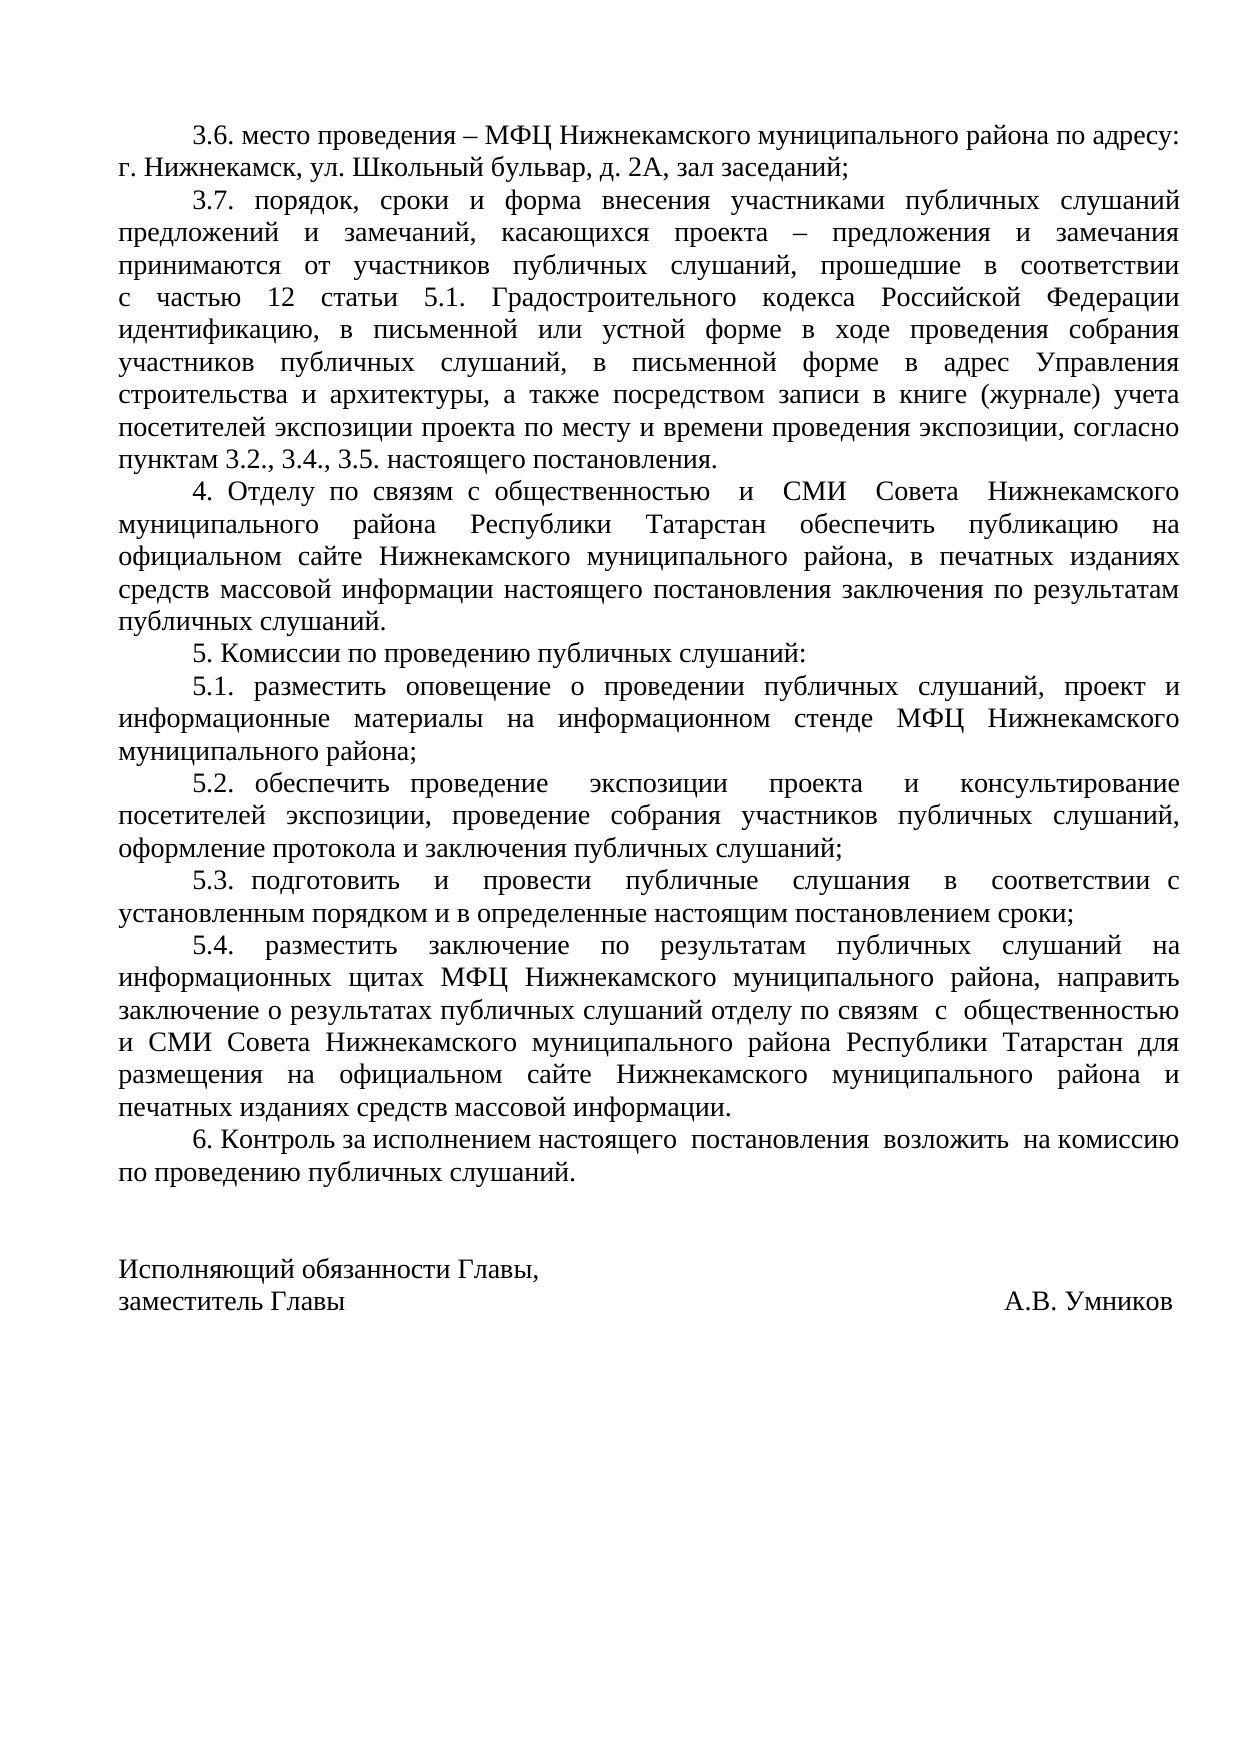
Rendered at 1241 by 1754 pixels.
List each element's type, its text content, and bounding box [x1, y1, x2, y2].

text Исполняющий обязанности Главы, [118, 1252, 1181, 1284]
text 5.1. разместить оповещение о проведении публичных слушаний, проект и информационные материалы на информационном стенде МФЦ Нижнекамского муниципального района; [118, 669, 1181, 766]
text 3.7. порядок, сроки и форма внесения участниками публичных слушаний предложений и замечаний, касающихся проекта – предложения и замечания принимаются от участников публичных слушаний, прошедшие в соответствии с частью 12 статьи 5.1. Градостроительного кодекса Российской Федерации идентификацию, в письменной или устной форме в ходе проведения собрания участников публичных слушаний, в письменной форме в адрес Управления строительства и архитектуры, а также посредством записи в книге (журнале) учета посетителей экспозиции проекта по месту и времени проведения экспозиции, согласно пунктам 3.2., 3.4., 3.5. настоящего постановления. [118, 183, 1181, 474]
text 4. Отделу по связям с общественностью и СМИ Совета Нижнекамского муниципального района Республики Татарстан обеспечить публикацию на официальном сайте Нижнекамского муниципального района, в печатных изданиях средств массовой информации настоящего постановления заключения по результатам публичных слушаний. [118, 474, 1181, 636]
text заместитель Главы А.В. Умников [118, 1284, 1181, 1317]
text 5.4. разместить заключение по результатам публичных слушаний на информационных щитах МФЦ Нижнекамского муниципального района, направить заключение о результатах публичных слушаний отделу по связям с общественностью и СМИ Совета Нижнекамского муниципального района Республики Татарстан для размещения на официальном сайте Нижнекамского муниципального района и печатных изданиях средств массовой информации. [118, 928, 1181, 1122]
text 5.2. обеспечить проведение экспозиции проекта и консультирование посетителей экспозиции, проведение собрания участников публичных слушаний, оформление протокола и заключения публичных слушаний; [118, 766, 1181, 863]
text 6. Контроль за исполнением настоящего постановления возложить на комиссию по проведению публичных слушаний. [118, 1122, 1181, 1187]
text 5. Комиссии по проведению публичных слушаний: [118, 636, 1181, 669]
text 5.3. подготовить и провести публичные слушания в соответствии с установленным порядком и в определенные настоящим постановлением сроки; [118, 863, 1181, 928]
text 3.6. место проведения – МФЦ Нижнекамского муниципального района по адресу: г. Нижнекамск, ул. Школьный бульвар, д. 2А, зал заседаний; [118, 118, 1181, 183]
